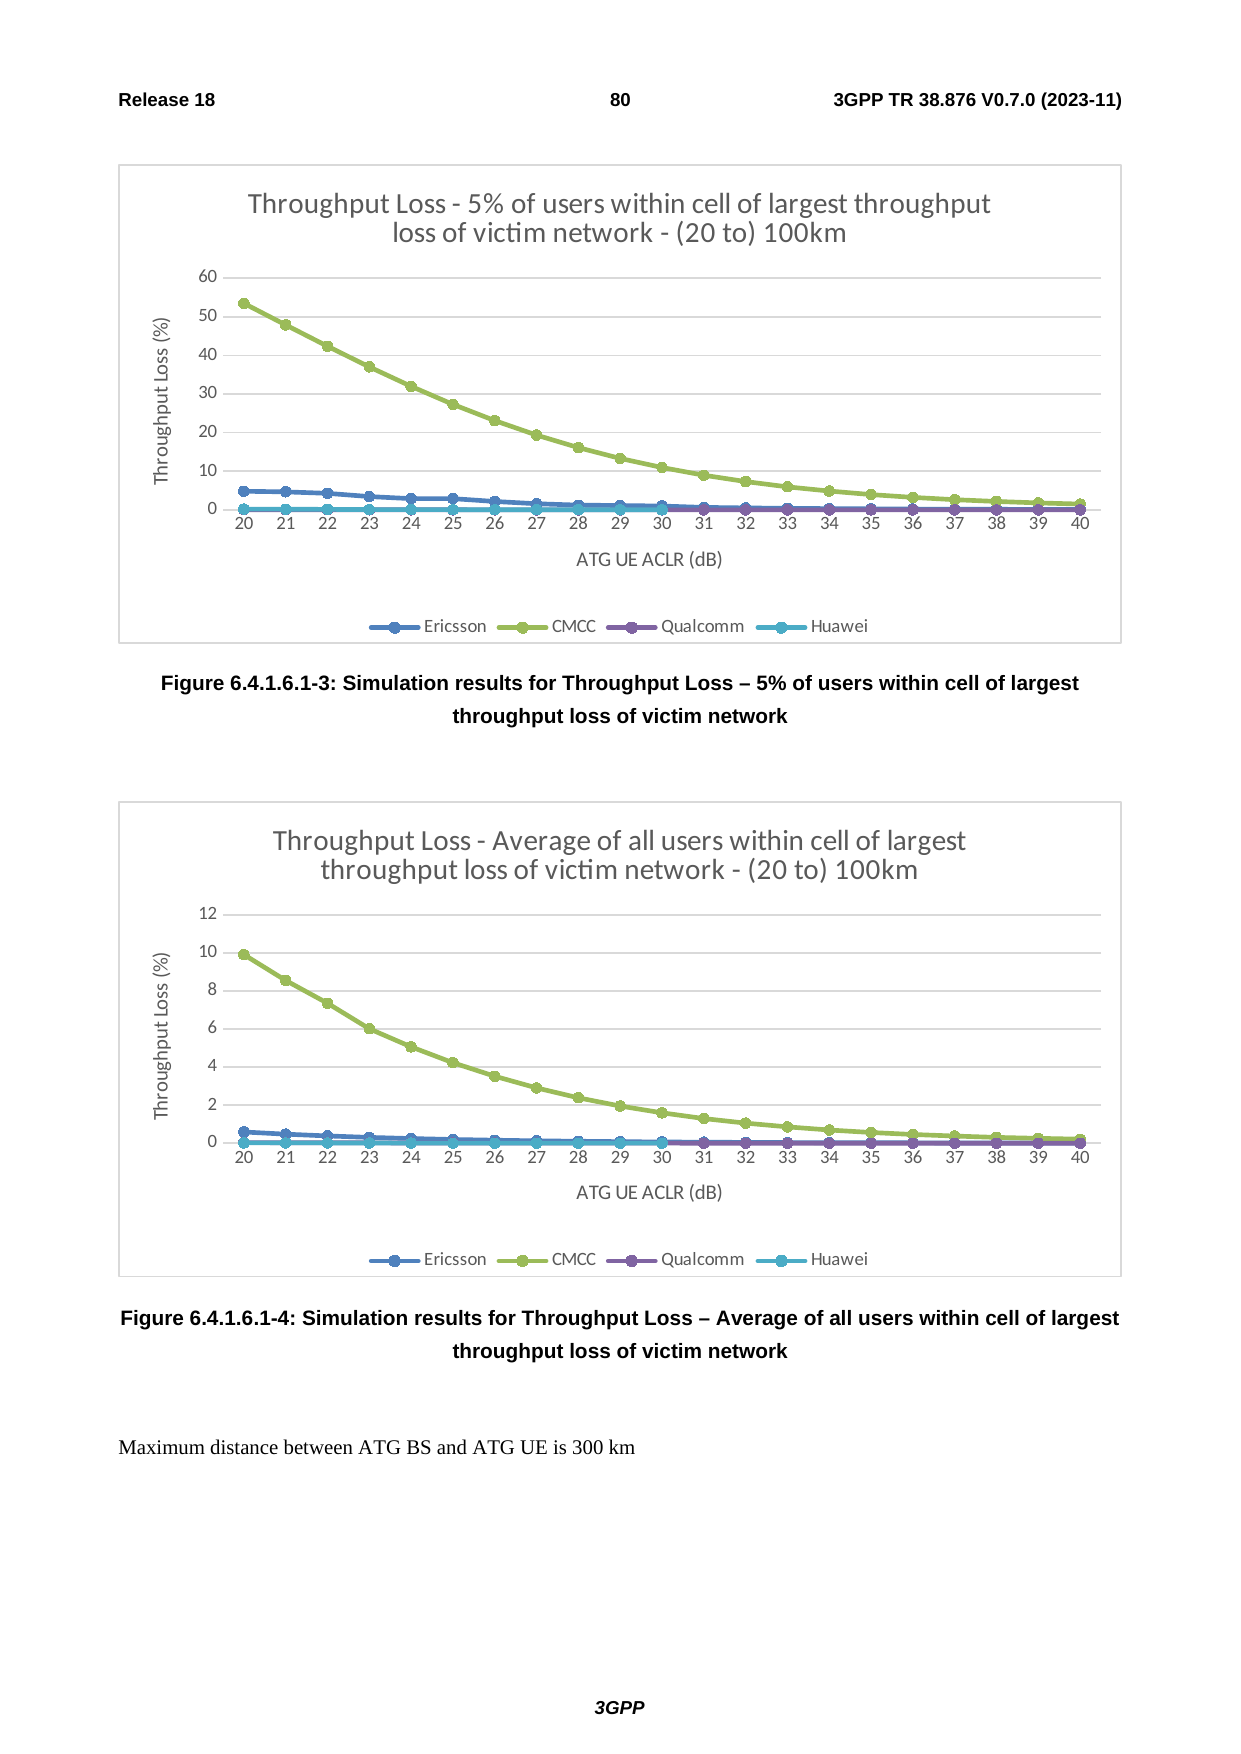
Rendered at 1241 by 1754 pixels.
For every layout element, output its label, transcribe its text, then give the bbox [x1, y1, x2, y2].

text Figure 6.4.1.6-4: Simulation results for Throughput Loss – Average of all users within cell of largest throughput loss of victim network [118, 1302, 1122, 1367]
subtitle Maximum distance between ATG BS and ATG UE is 300 km [118, 1430, 1122, 1463]
text Figure 6.4.1.6-3: Simulation results for Throughput Loss – 5% of users within cell of largest throughput loss of victim network [118, 667, 1122, 732]
